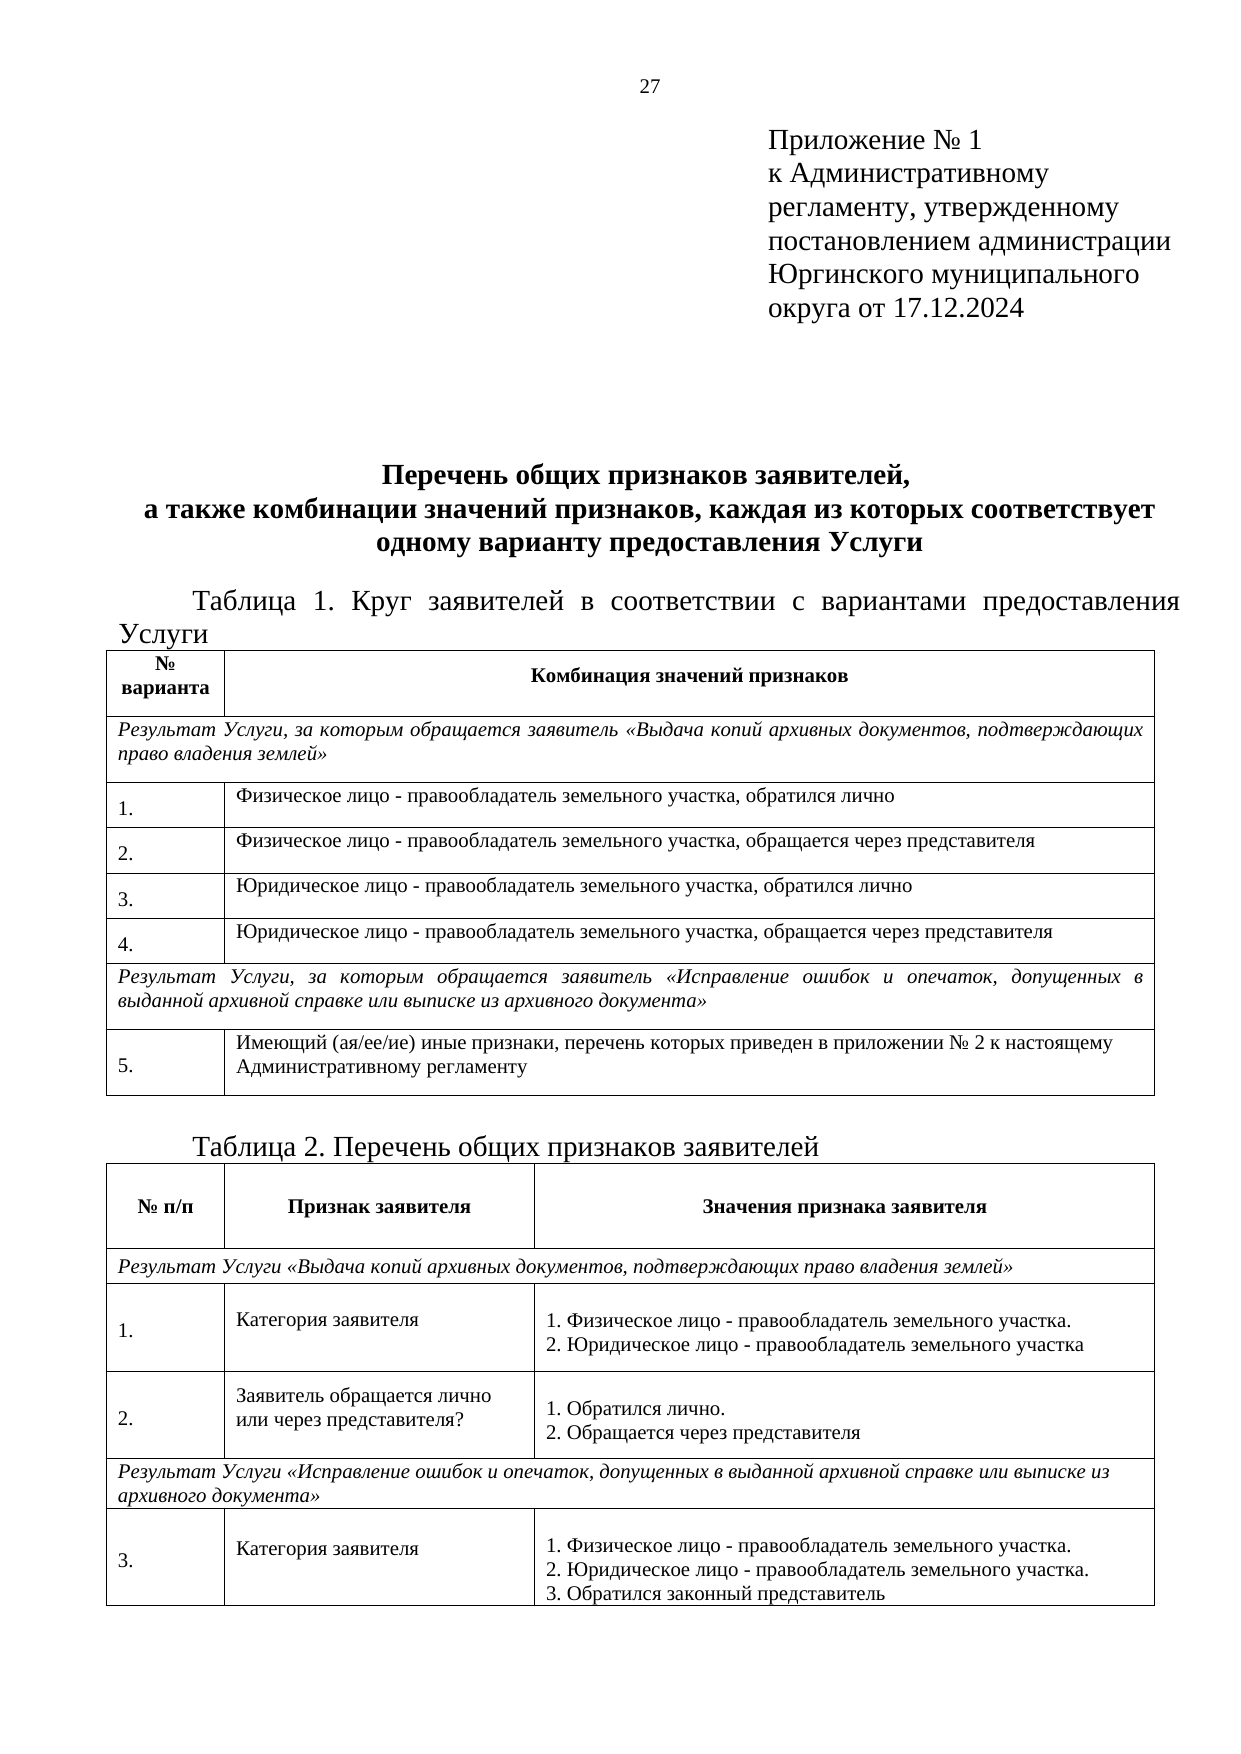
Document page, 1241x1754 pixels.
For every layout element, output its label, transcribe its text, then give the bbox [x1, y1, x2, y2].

table_cell [107, 828, 224, 872]
table_header № п/п [107, 1164, 224, 1248]
table_header Значения признака заявителя [535, 1164, 1154, 1248]
table_cell [107, 1284, 224, 1371]
table_cell [107, 919, 224, 963]
table_cell Результат Услуги, за которым обращается заявитель «Выдача копий архивных документов, подтверждающих право владения землей» [107, 717, 1154, 782]
table_cell Юридическое лицо - правообладатель земельного участка, обращается через представителя [225, 919, 1154, 963]
table_cell [107, 1030, 224, 1095]
text Таблица 1. Круг заявителей в соответствии с вариантами предоставления Услуги [118, 583, 1181, 650]
table_cell Результат Услуги «Исправление ошибок и опечаток, допущенных в выданной архивной справке или выписке из архивного документа» [107, 1459, 1154, 1507]
table_cell 1. Физическое лицо - правообладатель земельного участка. 2. Юридическое лицо - правообладатель земельного участка [535, 1284, 1154, 1371]
text Перечень общих признаков заявителей, а также комбинации значений признаков, каждая из которых соответствует одному варианту предоставления Услуги [118, 457, 1181, 558]
table_cell Категория заявителя [225, 1509, 534, 1605]
table_cell [107, 783, 224, 827]
table_header Комбинация значений признаков [225, 651, 1154, 716]
table_cell [107, 1509, 224, 1605]
text к Административному регламенту, утвержденному постановлением администрации Юргинского муниципального округа от 17.12.2024 [768, 156, 1181, 323]
table_cell Юридическое лицо - правообладатель земельного участка, обратился лично [225, 874, 1154, 918]
table_cell 1. Физическое лицо - правообладатель земельного участка. 2. Юридическое лицо - правообладатель земельного участка. 3. Обратился законный представитель [535, 1509, 1154, 1605]
table_cell Заявитель обращается лично или через представителя? [225, 1372, 534, 1458]
table_cell Результат Услуги «Выдача копий архивных документов, подтверждающих право владения землей» [107, 1249, 1154, 1283]
table_cell Физическое лицо - правообладатель земельного участка, обращается через представителя [225, 828, 1154, 872]
table_header № варианта [107, 651, 224, 716]
table_cell 1. Обратился лично. 2. Обращается через представителя [535, 1372, 1154, 1458]
table_cell [107, 1372, 224, 1458]
table_cell Имеющий (ая/ее/ие) иные признаки, перечень которых приведен в приложении № 2 к настоящему Административному регламенту [225, 1030, 1154, 1095]
table_cell Физическое лицо - правообладатель земельного участка, обратился лично [225, 783, 1154, 827]
table_cell Результат Услуги, за которым обращается заявитель «Исправление ошибок и опечаток, допущенных в выданной архивной справке или выписке из архивного документа» [107, 964, 1154, 1029]
text Таблица 2. Перечень общих признаков заявителей [118, 1129, 1181, 1163]
table_cell [107, 874, 224, 918]
table_cell Категория заявителя [225, 1284, 534, 1371]
table_header Признак заявителя [225, 1164, 534, 1248]
text Приложение № 1 [768, 122, 1181, 156]
